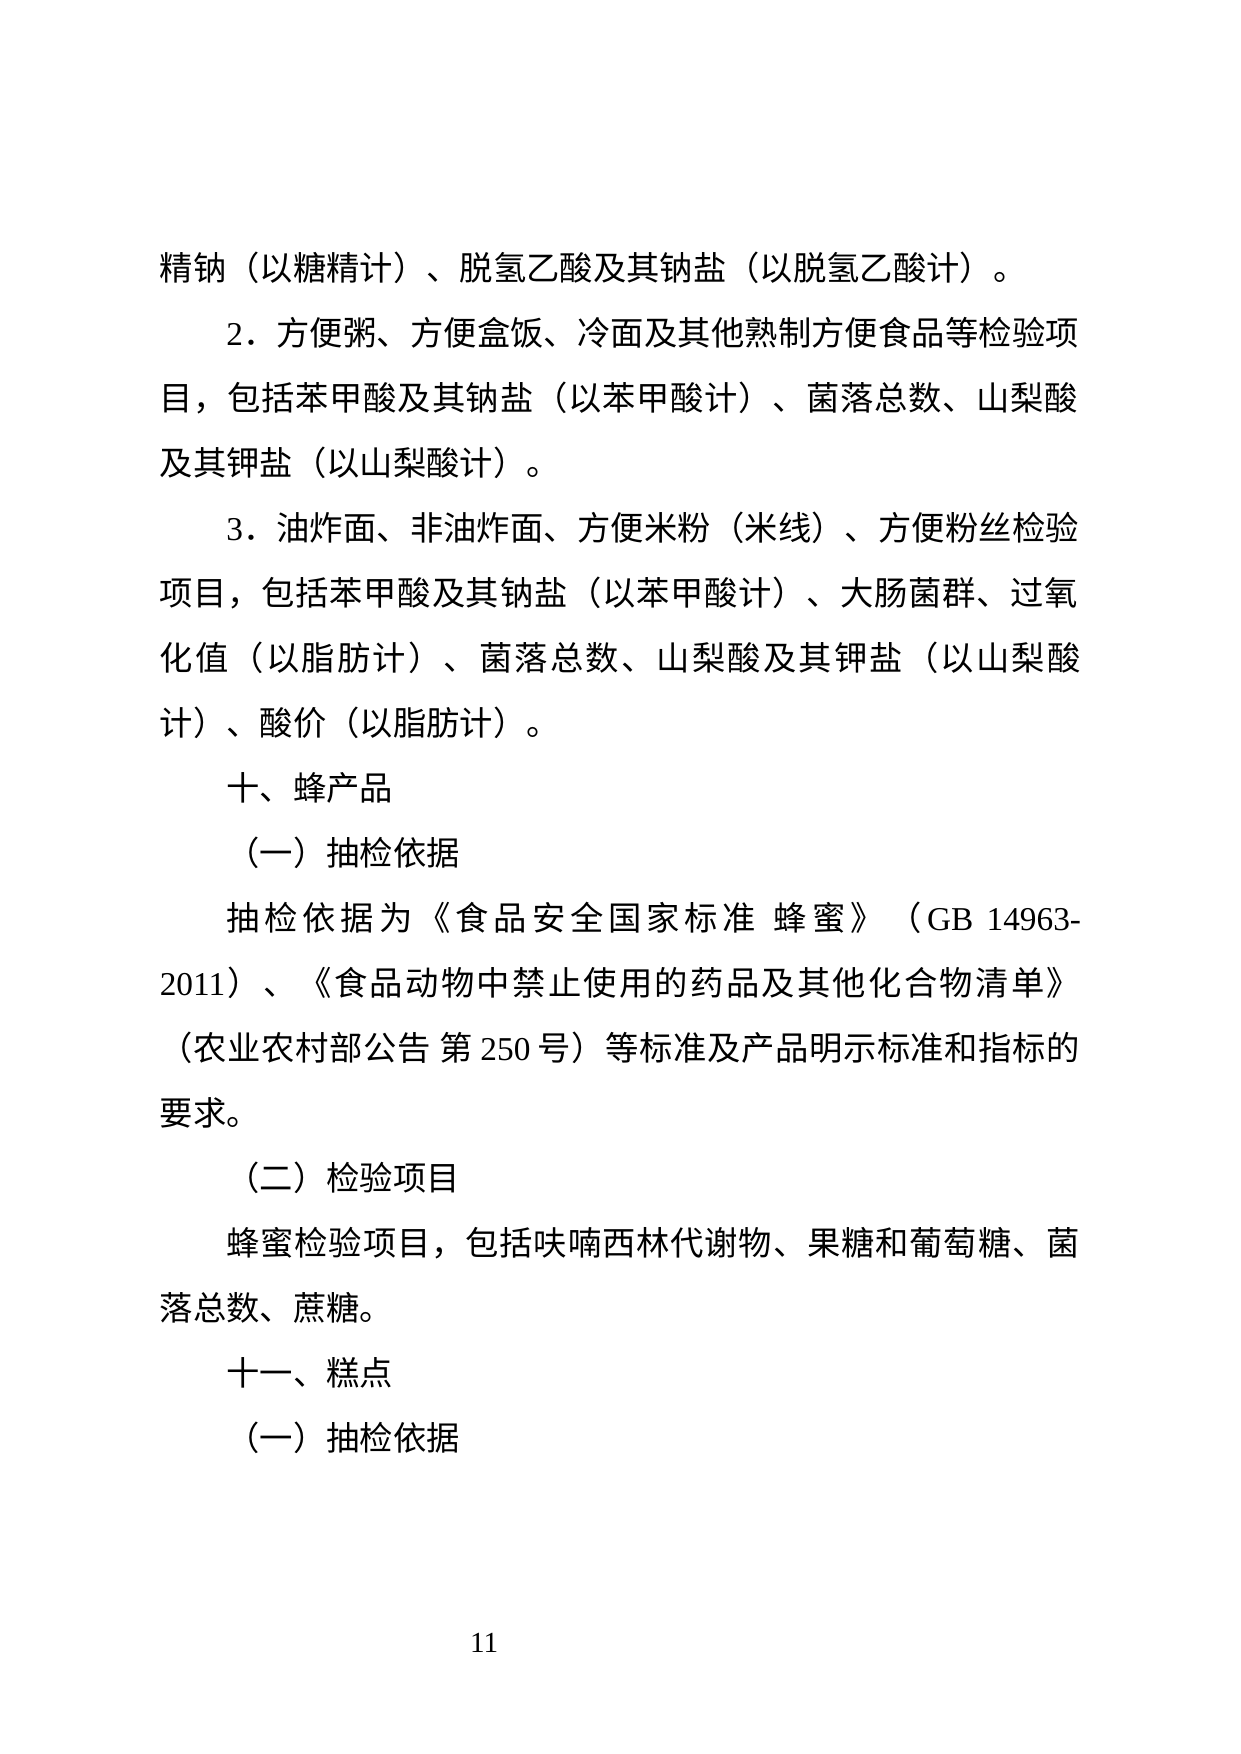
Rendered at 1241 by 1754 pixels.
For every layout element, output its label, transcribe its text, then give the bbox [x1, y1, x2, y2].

text 十一、糕点 [159, 1338, 1081, 1403]
text （一）抽检依据 [159, 818, 1081, 883]
text 十、蜂产品 [159, 753, 1081, 818]
text 抽检依据为《食品安全国家标准 蜂蜜》（GB 14963-2011）、《食品动物中禁止使用的药品及其他化合物清单》（农业农村部公告 第250号）等标准及产品明示标准和指标的要求。 [159, 883, 1081, 1143]
text 蜂蜜检验项目，包括呋喃西林代谢物、果糖和葡萄糖、菌落总数、蔗糖。 [159, 1208, 1081, 1338]
text 3．油炸面、非油炸面、方便米粉（米线）、方便粉丝检验项目，包括苯甲酸及其钠盐（以苯甲酸计）、大肠菌群、过氧化值（以脂肪计）、菌落总数、山梨酸及其钾盐（以山梨酸计）、酸价（以脂肪计）。 [159, 493, 1081, 753]
text （二）检验项目 [159, 1143, 1081, 1208]
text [159, 233, 1081, 298]
text 2．方便粥、方便盒饭、冷面及其他熟制方便食品等检验项目，包括苯甲酸及其钠盐（以苯甲酸计）、菌落总数、山梨酸及其钾盐（以山梨酸计）。 [159, 298, 1081, 493]
text （一）抽检依据 [159, 1403, 1081, 1468]
